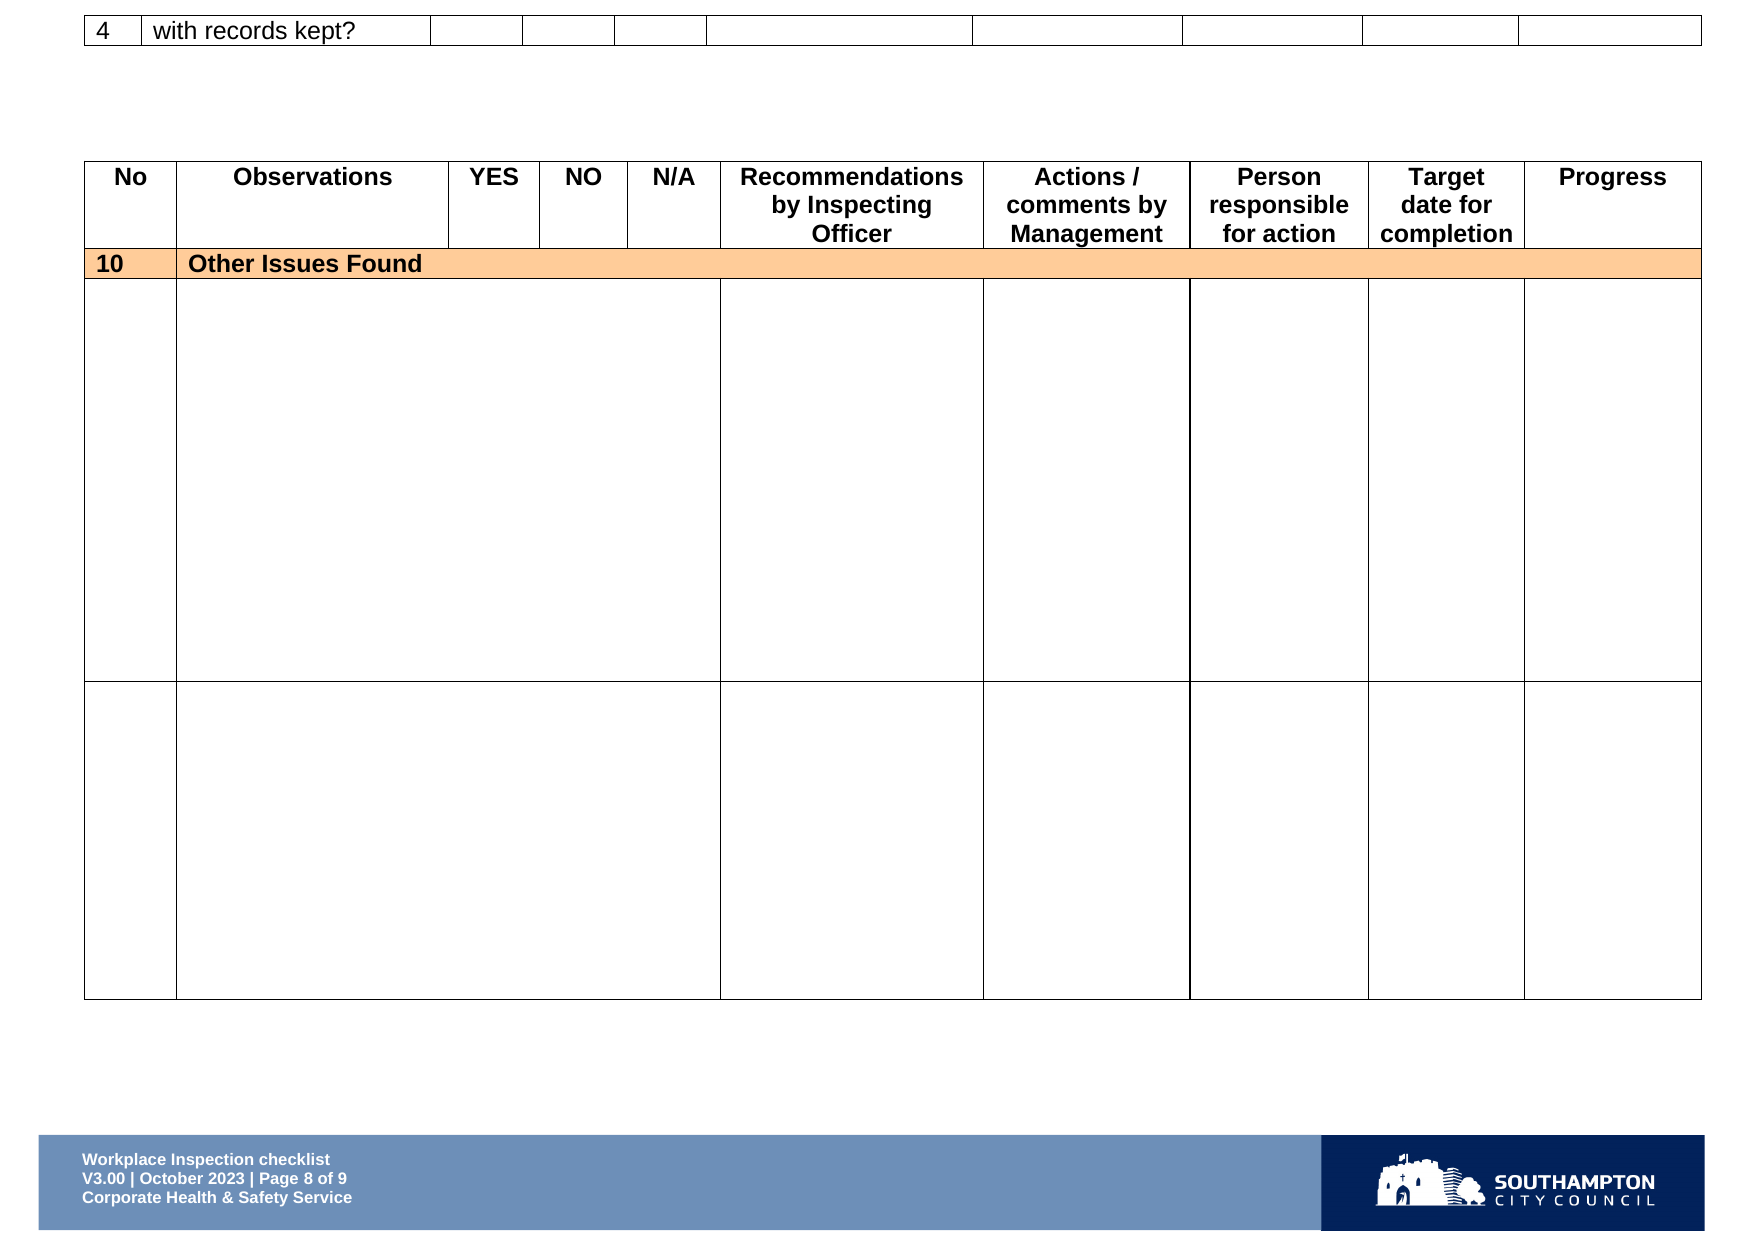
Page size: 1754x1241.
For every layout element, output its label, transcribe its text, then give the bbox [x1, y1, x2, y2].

table_cell [1191, 279, 1368, 681]
table_header No [85, 162, 176, 248]
table_cell [431, 16, 522, 44]
table_cell [177, 279, 720, 681]
table_cell [1183, 16, 1362, 44]
table_cell [1525, 279, 1701, 681]
table_header Actions / comments by Management [984, 162, 1189, 248]
table_header Progress [1525, 162, 1701, 248]
table_cell [1191, 682, 1368, 998]
table_cell [523, 16, 614, 44]
table_header Observations [177, 162, 448, 248]
table_header Recommendations by Inspecting Officer [721, 162, 983, 248]
table_cell [1525, 682, 1701, 998]
table_header N/A [628, 162, 720, 248]
table_cell [85, 682, 176, 998]
table_header Target date for completion [1369, 162, 1524, 248]
table_cell [177, 682, 720, 998]
table_cell Are ladders inspected with records kept? [142, 16, 430, 44]
table_header Person responsible for action [1191, 162, 1368, 248]
table_cell 9.4 [85, 16, 141, 44]
table_cell Other Issues Found [177, 249, 1701, 278]
table_cell [984, 279, 1189, 681]
table_header YES [449, 162, 539, 248]
table_cell [1369, 279, 1524, 681]
table_cell 10 [85, 249, 176, 278]
picture [1322, 1135, 1705, 1231]
table_cell [984, 682, 1189, 998]
table_cell [85, 279, 176, 681]
table_cell [707, 16, 972, 44]
table_cell [1363, 16, 1518, 44]
table_header NO [540, 162, 627, 248]
table_cell [721, 279, 983, 681]
table_cell [1519, 16, 1701, 44]
table_cell [721, 682, 983, 998]
table_cell [615, 16, 706, 44]
table_cell [1369, 682, 1524, 998]
table_cell [973, 16, 1182, 44]
